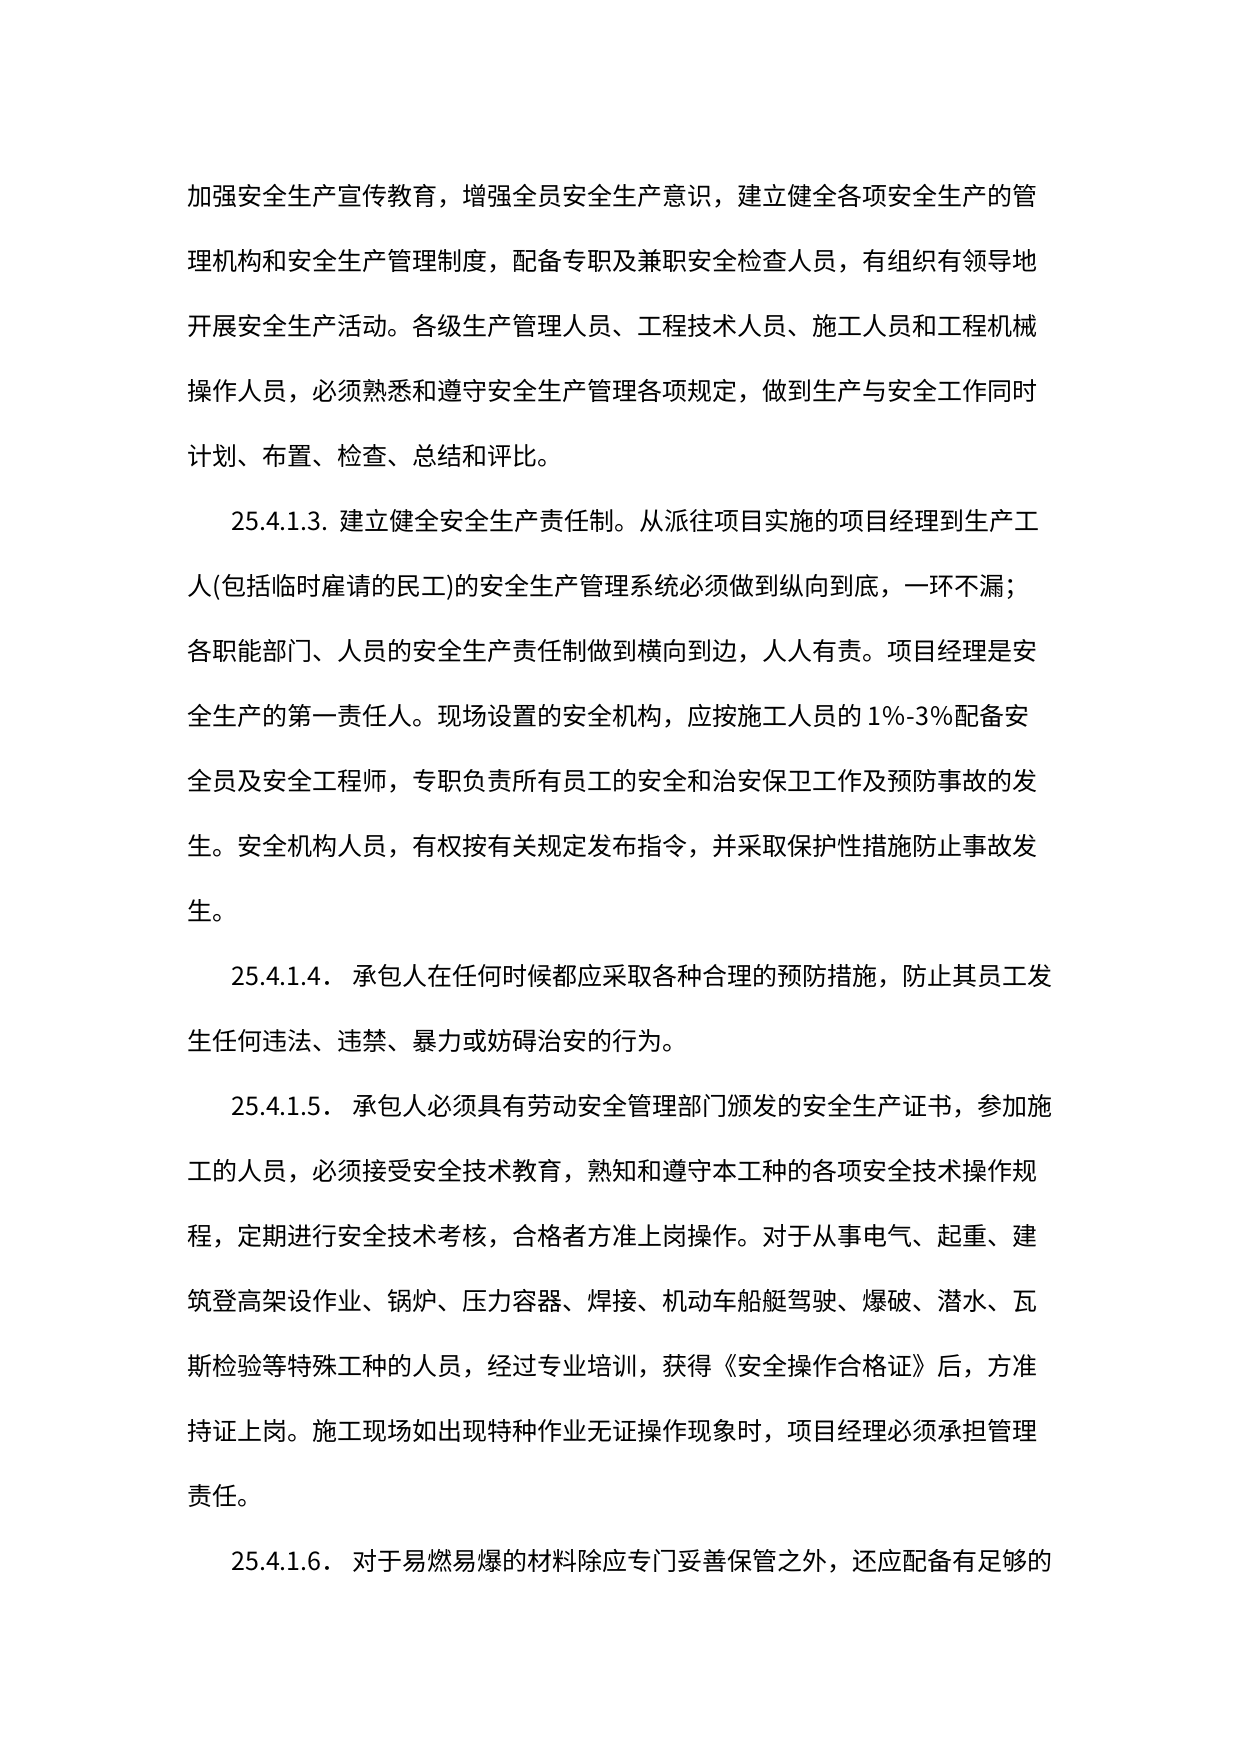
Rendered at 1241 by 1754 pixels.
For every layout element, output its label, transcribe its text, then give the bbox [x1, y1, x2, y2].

text 25.4.1.3. 建立健全安全生产责任制。从派往项目实施的项目经理到生产工人(包括临时雇请的民工)的安全生产管理系统必须做到纵向到底，一环不漏；各职能部门、人员的安全生产责任制做到横向到边，人人有责。项目经理是安全生产的第一责任人。现场设置的安全机构，应按施工人员的1％-3％配备安全员及安全工程师，专职负责所有员工的安全和治安保卫工作及预防事故的发生。安全机构人员，有权按有关规定发布指令，并采取保护性措施防止事故发生。 [187, 487, 1053, 942]
text 25.4.1.4． 承包人在任何时候都应采取各种合理的预防措施，防止其员工发生任何违法、违禁、暴力或妨碍治安的行为。 [187, 942, 1053, 1072]
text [187, 1527, 1053, 1592]
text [187, 162, 1053, 487]
text 25.4.1.5． 承包人必须具有劳动安全管理部门颁发的安全生产证书，参加施工的人员，必须接受安全技术教育，熟知和遵守本工种的各项安全技术操作规程，定期进行安全技术考核，合格者方准上岗操作。对于从事电气、起重、建筑登高架设作业、锅炉、压力容器、焊接、机动车船艇驾驶、爆破、潜水、瓦斯检验等特殊工种的人员，经过专业培训，获得《安全操作合格证》后，方准持证上岗。施工现场如出现特种作业无证操作现象时，项目经理必须承担管理责任。 [187, 1072, 1053, 1527]
